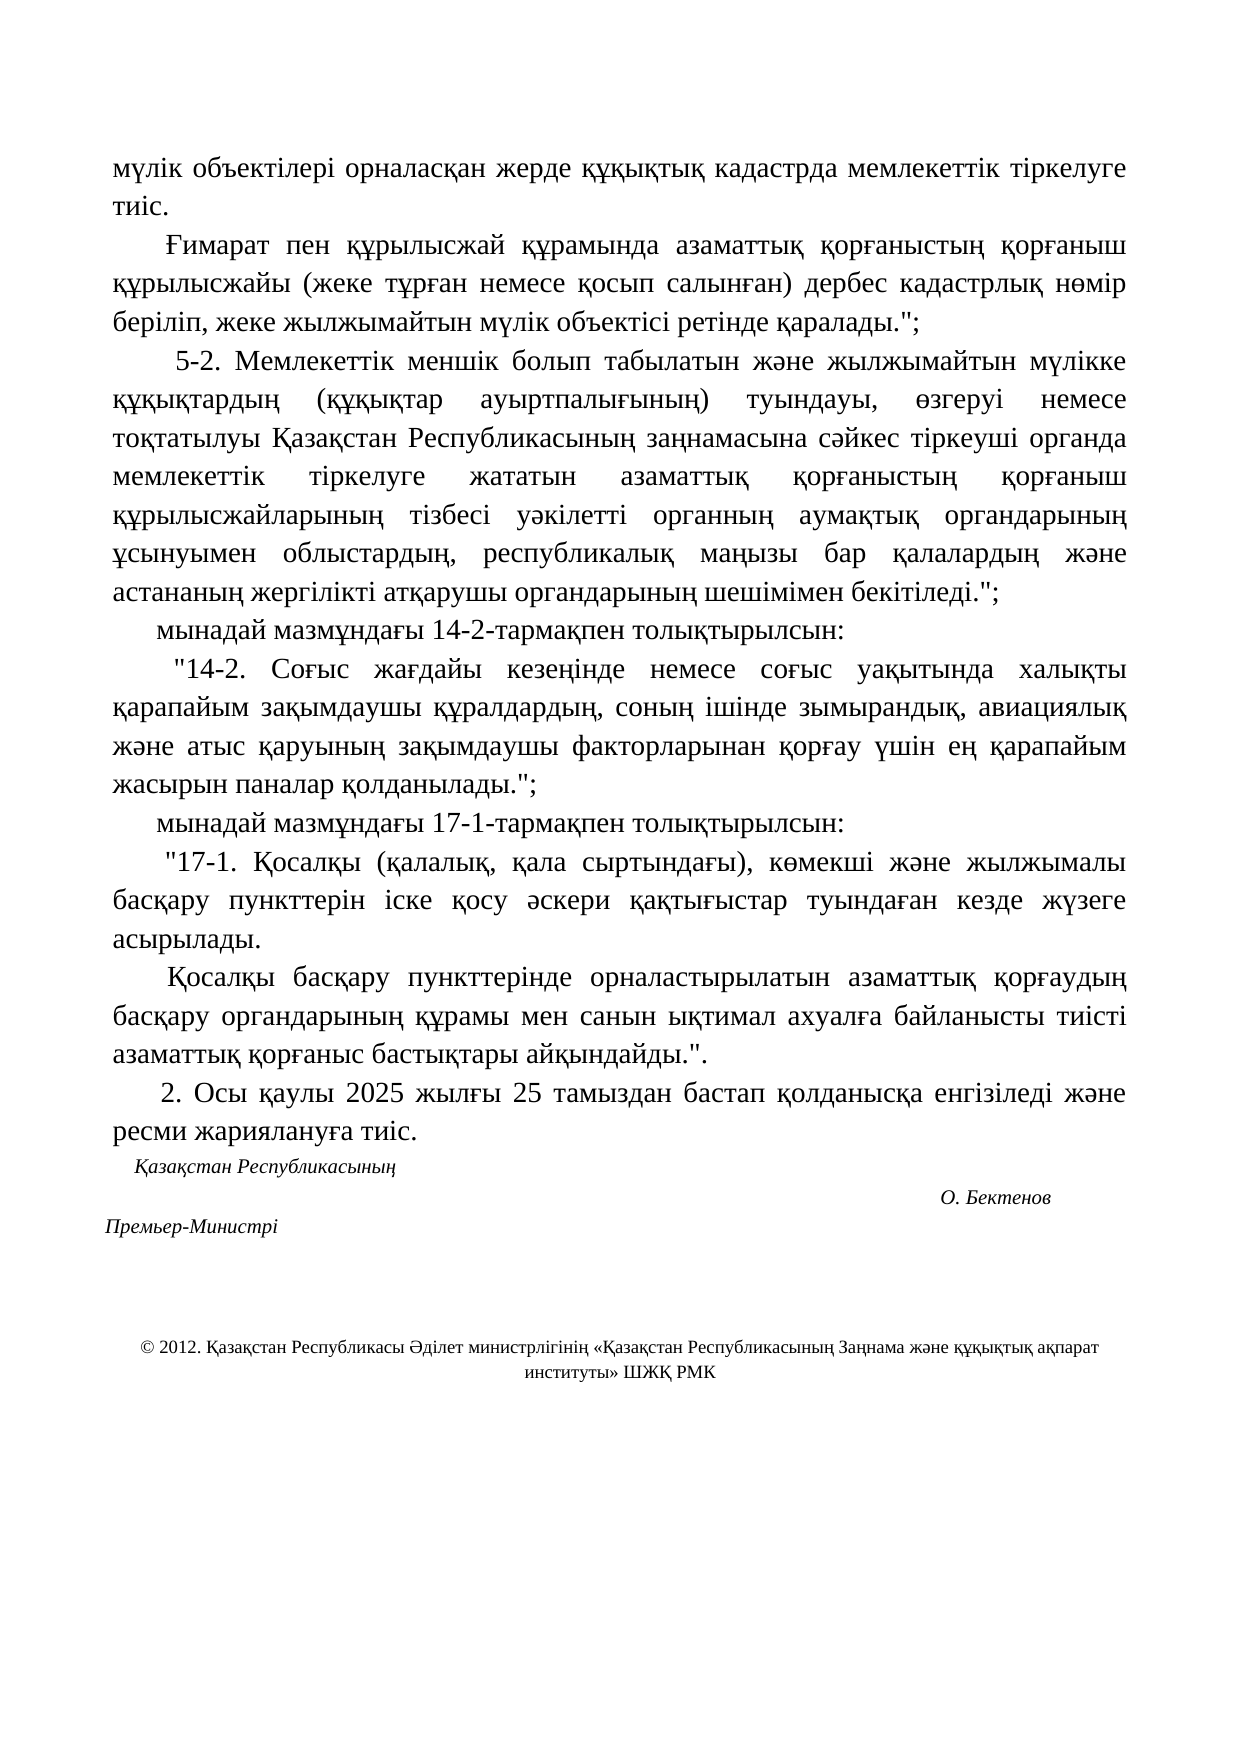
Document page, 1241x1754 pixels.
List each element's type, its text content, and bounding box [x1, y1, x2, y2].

text Қосалқы басқару пункттерінде орналастырылатын азаматтық қорғаудың басқару органдарының құрамы мен санын ықтимал ахуалға байланысты тиісті азаматтық қорғаныс бастықтары айқындайды.". [112, 959, 1128, 1070]
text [112, 150, 1128, 222]
table_header О. Бектенов [939, 1152, 1240, 1245]
text Ғимарат пен құрылысжай құрамында азаматтық қорғаныстың қорғаныш құрылысжайы (жеке тұрған немесе қосып салынған) дербес кадастрлық нөмір беріліп, жеке жылжымайтын мүлік объектісі ретінде қаралады."; [112, 227, 1128, 338]
text мынадай мазмұндағы 17-1-тармақпен толықтырылсын: [112, 805, 1128, 839]
text мынадай мазмұндағы 14-2-тармақпен толықтырылсын: [112, 612, 1128, 646]
text 2. Осы қаулы 2025 жылғы 25 тамыздан бастап қолданысқа енгізіледі және ресми жариялануға тиіс. [112, 1075, 1128, 1147]
text 5-2. Мемлекеттік меншік болып табылатын және жылжымайтын мүлікке құқықтардың (құқықтар ауыртпалығының) туындауы, өзгеруі немесе тоқтатылуы Қазақстан Республикасының заңнамасына сәйкес тіркеуші органда мемлекеттік тіркелуге жататын азаматтық қорғаныстың қорғаныш құрылысжайларының тізбесі уәкілетті органның аумақтық органдарының ұсынуымен облыстардың, республикалық маңызы бар қалалардың және астананың жергілікті атқарушы органдарының шешімімен бекітіледі."; [112, 343, 1128, 607]
text "17-1. Қосалқы (қалалық, қала сыртындағы), көмекші және жылжымалы басқару пункттерін іске қосу әскери қақтығыстар туындаған кезде жүзеге асырылады. [112, 844, 1128, 954]
text "14-2. Соғыс жағдайы кезеңінде немесе соғыс уақытында халықты қарапайым зақымдаушы құралдардың, соның ішінде зымырандық, авиациялық және атыс қаруының зақымдаушы факторларынан қорғау үшін ең қарапайым жасырын паналар қолданылады."; [112, 651, 1128, 800]
table_header Қазақстан Республикасының Премьер-Министрі [101, 1152, 939, 1245]
text © 2012. Қазақстан Республикасы Әділет министрлігінің «Қазақстан Республикасының Заңнама және құқықтық ақпарат институты» ШЖҚ РМК [112, 1336, 1128, 1382]
